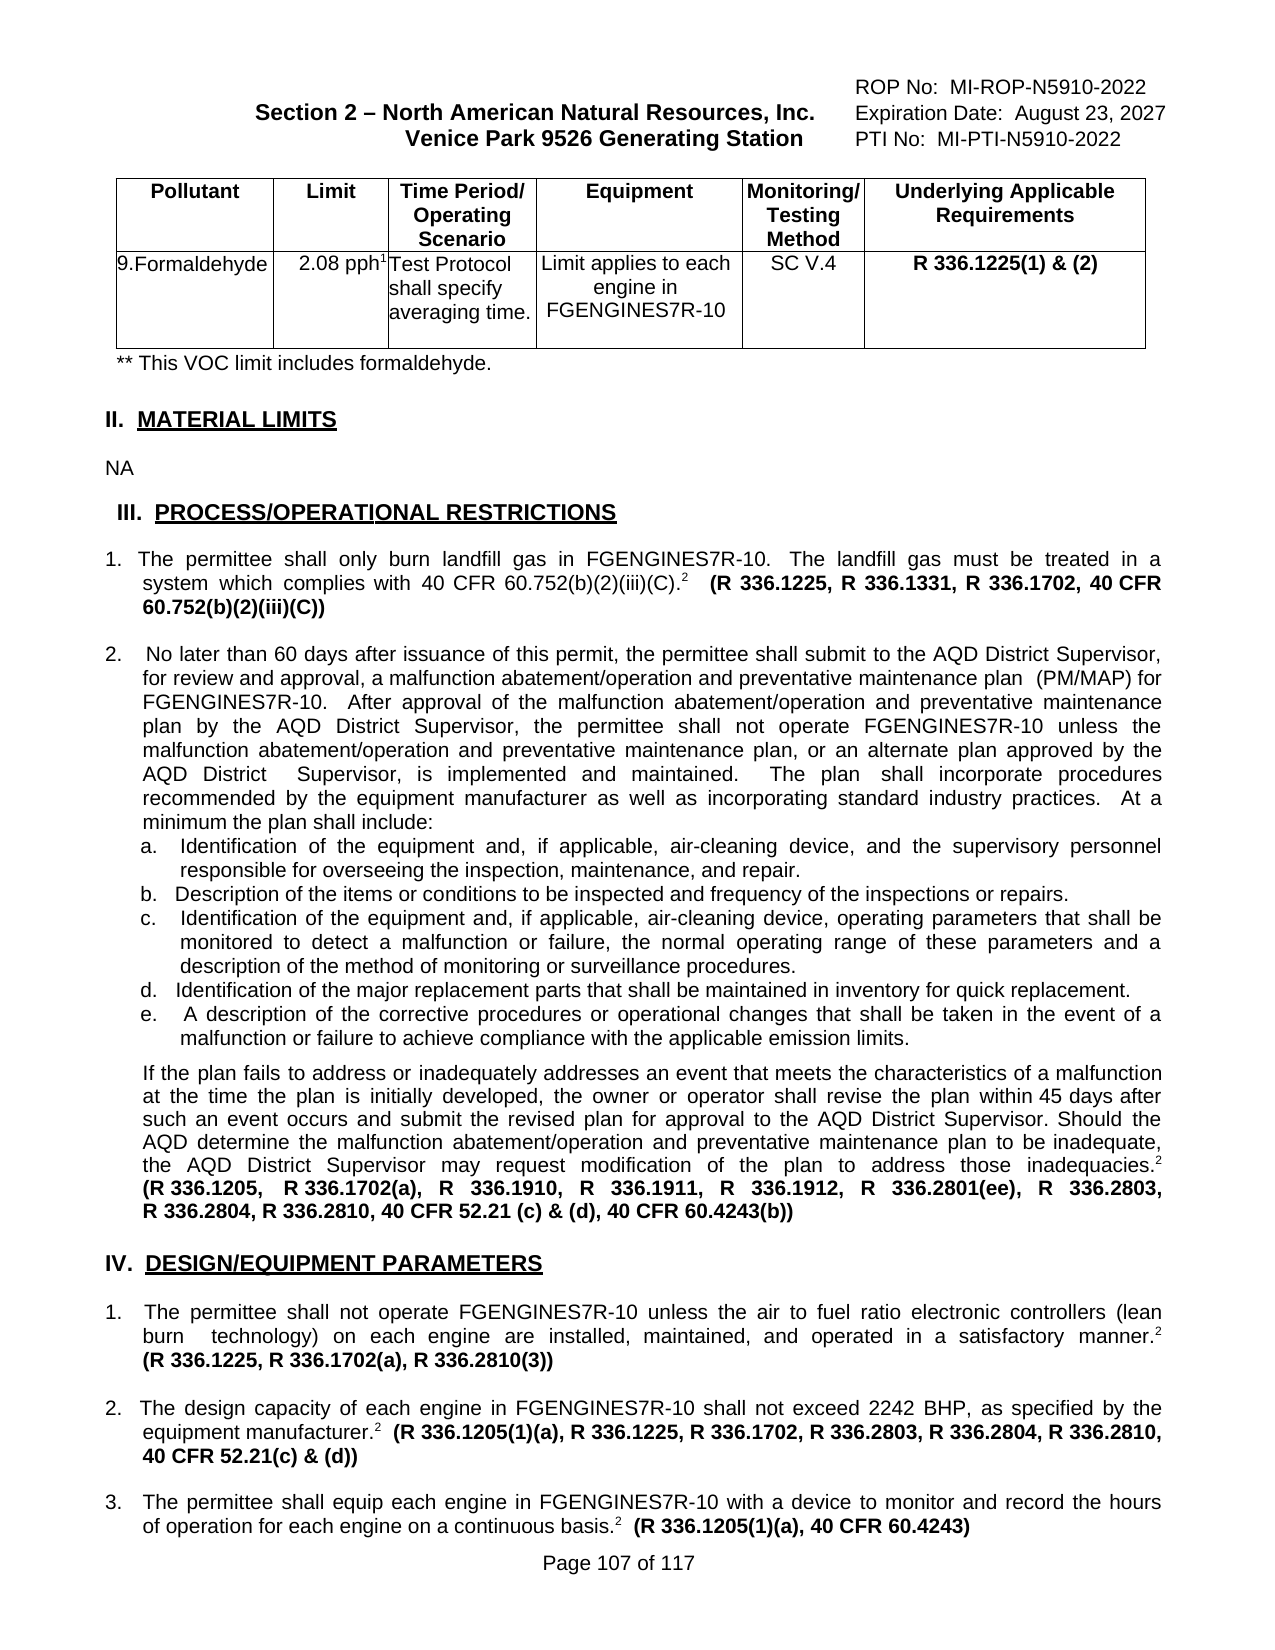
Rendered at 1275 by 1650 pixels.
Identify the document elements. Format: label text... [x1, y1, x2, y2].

text 1. The permittee shall not operate FGENGINES7R-10 unless the air to fuel ratio electronic controllers (lean burn technology) on each engine are installed, maintained, and operated in a satisfactory manner.2 (R 336.1225, R 336.1702(a), R 336.2810(3)) [105, 1300, 1162, 1372]
table_cell SC V.4 [743, 252, 864, 348]
text If the plan fails to address or inadequately addresses an event that meets the characteristics of a malfunction at the time the plan is initially developed, the owner or operator shall revise the plan within 45 days after such an event occurs and submit the revised plan for approval to the AQD District Supervisor. Should the AQD determine the malfunction abatement/operation and preventative maintenance plan to be inadequate, the AQD District Supervisor may request modification of the plan to address those inadequacies.2 (R 336.1205, R 336.1702(a), R 336.1910, R 336.1911, R 336.1912, R 336.2801(ee), R 336.2803, R 336.2804, R 336.2810, 40 CFR 52.21 (c) & (d), 40 CFR 60.4243(b)) [142, 1062, 1162, 1223]
table_header Time Period/ Operating Scenario [389, 179, 536, 251]
table_header Equipment [537, 179, 742, 251]
table_header Underlying Applicable Requirements [865, 179, 1145, 251]
text NA [105, 456, 1170, 480]
text 2. No later than 60 days after issuance of this permit, the permittee shall submit to the AQD District Supervisor, for review and approval, a malfunction abatement/operation and preventative maintenance plan (PM/MAP) for FGENGINES7R-10. After approval of the malfunction abatement/operation and preventative maintenance plan by the AQD District Supervisor, the permittee shall not operate FGENGINES7R-10 unless the malfunction abatement/operation and preventative maintenance plan, or an alternate plan approved by the AQD District Supervisor, is implemented and maintained. The plan shall incorporate procedures recommended by the equipment manufacturer as well as incorporating standard industry practices. At a minimum the plan shall include: [105, 642, 1162, 834]
text III. PROCESS/OPERATIONAL RESTRICTIONS [117, 501, 1170, 523]
text IV. DESIGN/EQUIPMENT PARAMETERS [105, 1249, 1170, 1276]
table_header Limit [274, 179, 388, 251]
text ** This VOC limit includes formaldehyde. [105, 351, 1170, 376]
text 1. The permittee shall only burn landfill gas in FGENGINES7R-10. The landfill gas must be treated in a system which complies with 40 CFR 60.752(b)(2)(iii)(C).2 (R 336.1225, R 336.1331, R 336.1702, 40 CFR 60.752(b)(2)(iii)(C)) [105, 547, 1162, 618]
table_cell 9.Formaldehyde [117, 252, 273, 348]
table_header Monitoring/ Testing Method [743, 179, 864, 251]
table_cell R 336.1225(1) & (2) [865, 252, 1145, 348]
text b. Description of the items or conditions to be inspected and frequency of the inspections or repairs. [140, 882, 1119, 906]
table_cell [537, 252, 742, 348]
table_cell 2.08 pph1 [274, 252, 388, 348]
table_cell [389, 252, 536, 348]
text II. MATERIAL LIMITS [105, 406, 1170, 432]
text c. Identification of the equipment and, if applicable, air-cleaning device, operating parameters that shall be monitored to detect a malfunction or failure, the normal operating range of these parameters and a description of the method of monitoring or surveillance procedures. [140, 906, 1162, 978]
text a. Identification of the equipment and, if applicable, air-cleaning device, and the supervisory personnel responsible for overseeing the inspection, maintenance, and repair. [140, 834, 1162, 882]
text d. Identification of the major replacement parts that shall be maintained in inventory for quick replacement. [140, 978, 1162, 1002]
text 2. The design capacity of each engine in FGENGINES7R-10 shall not exceed 2242 BHP, as specified by the equipment manufacturer.2 (R 336.1205(1)(a), R 336.1225, R 336.1702, R 336.2803, R 336.2804, R 336.2810, 40 CFR 52.21(c) & (d)) [105, 1396, 1162, 1468]
table_header Pollutant [117, 179, 273, 251]
text e. A description of the corrective procedures or operational changes that shall be taken in the event of a malfunction or failure to achieve compliance with the applicable emission limits. [140, 1002, 1162, 1049]
list The permittee shall equip each engine in FGENGINES7R-10 with a device to monitor and record the hours of operation for each engine on a continuous basis.2 (R 336.1205(1)(a), 40 CFR 60.4243) [105, 1490, 1162, 1538]
